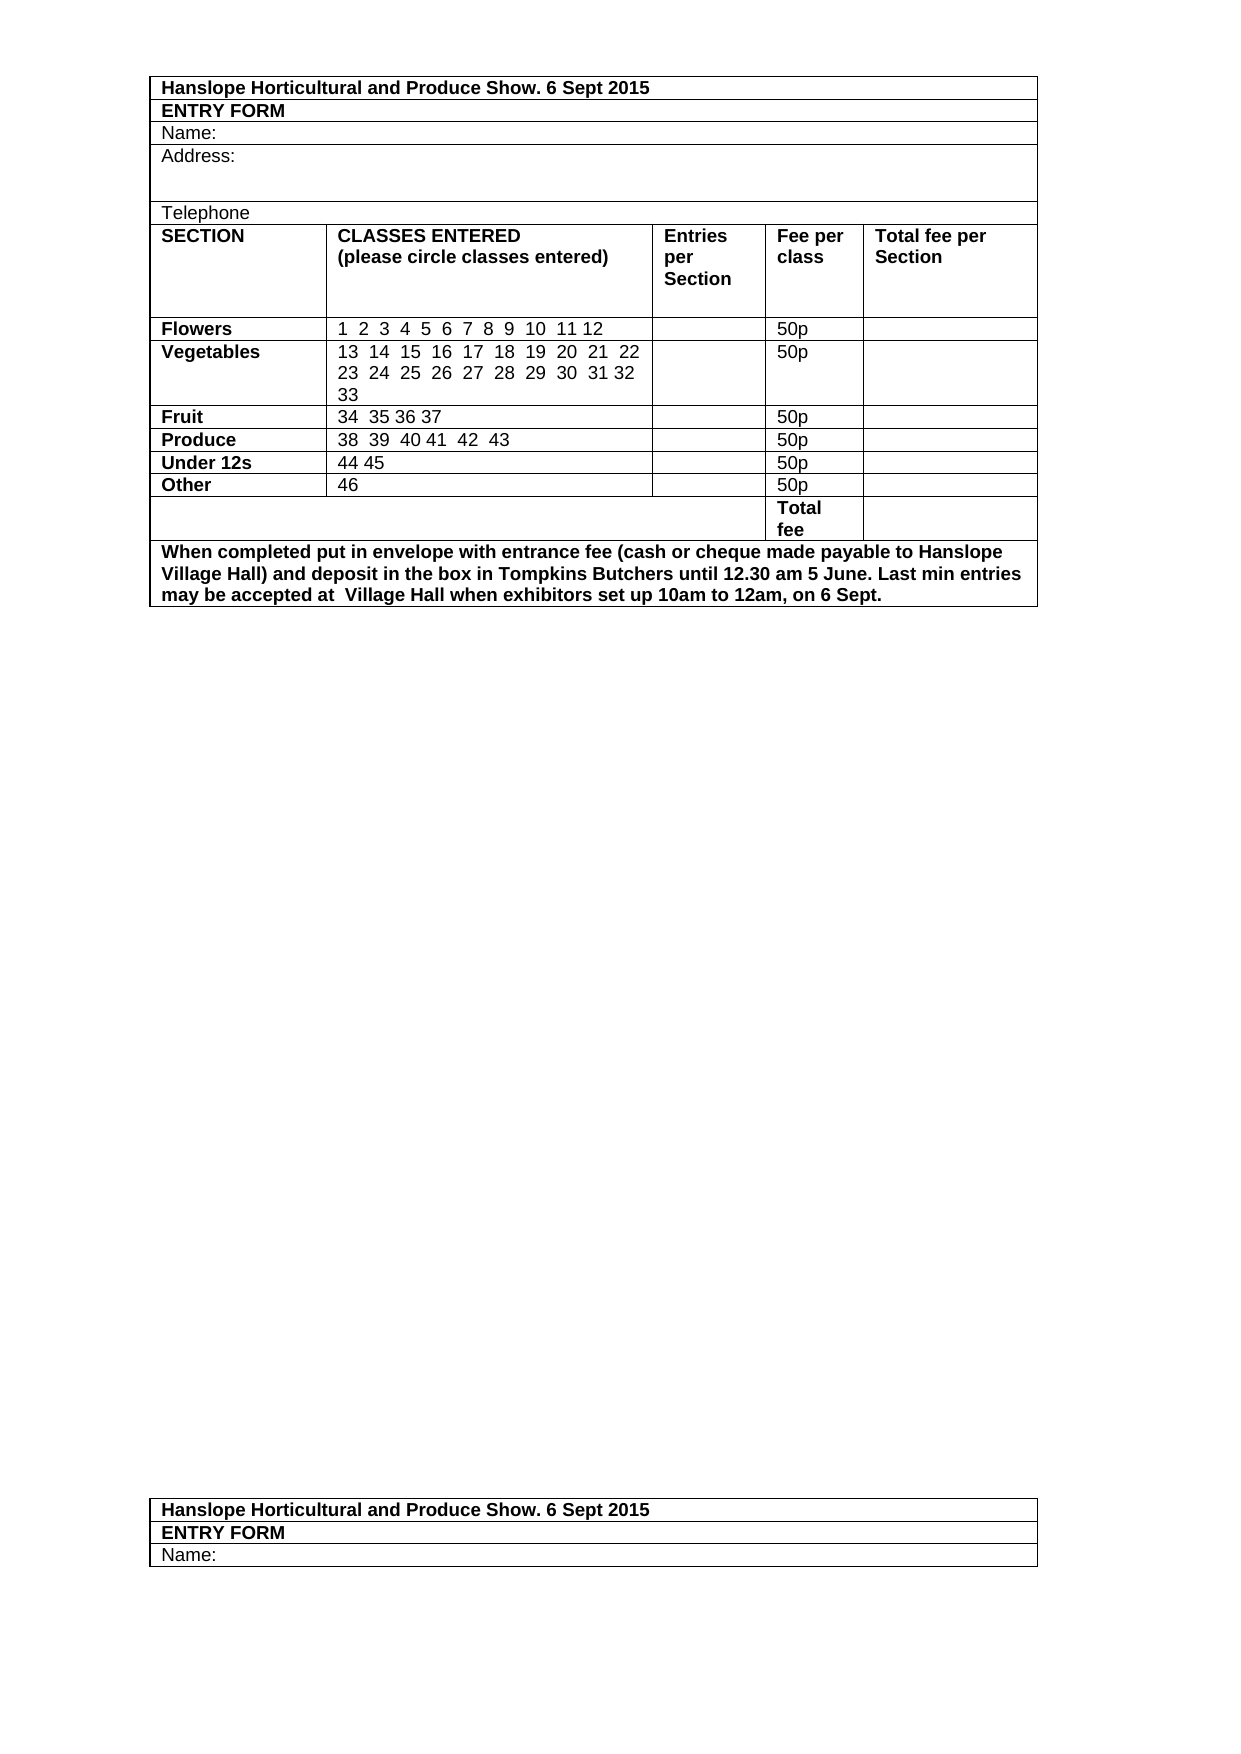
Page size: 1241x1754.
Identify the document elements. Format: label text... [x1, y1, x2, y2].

table_cell 50p [766, 341, 863, 405]
table_cell 50p [766, 452, 863, 473]
table_cell Total fee per Section [864, 225, 1037, 317]
table_header Hanslope Horticultural and Produce Show. 6 Sept 2015 [151, 1499, 1037, 1521]
table_cell [653, 318, 765, 339]
table_cell Entries per Section [653, 225, 765, 317]
table_cell 1 2 3 4 5 6 7 8 9 10 11 12 [327, 318, 652, 339]
table_cell ENTRY FORM [151, 1522, 1037, 1543]
table_cell [864, 341, 1037, 405]
table_cell 50p [766, 474, 863, 496]
table_cell 38 39 40 41 42 43 [327, 429, 652, 451]
table_cell Name: [151, 1544, 1037, 1566]
table_cell 50p [766, 406, 863, 428]
table_cell [653, 452, 765, 473]
table_header Hanslope Horticultural and Produce Show. 6 Sept 2015 [151, 77, 1037, 98]
table_cell Fruit [151, 406, 326, 428]
table_cell 34 35 36 37 [327, 406, 652, 428]
table_cell [151, 497, 765, 540]
table_cell 50p [766, 429, 863, 451]
table_cell When completed put in envelope with entrance fee (cash or cheque made payable to Hanslope Village Hall) and deposit in the box in Tompkins Butchers until 12.30 am 5 June. Last min entries may be accepted at Village Hall when exhibitors set up 10am to 12am, on 6 Sept. [151, 541, 1037, 606]
table_cell Fee per class [766, 225, 863, 317]
table_cell [864, 318, 1037, 339]
table_cell 13 14 15 16 17 18 19 20 21 22 23 24 25 26 27 28 29 30 31 32 33 [327, 341, 652, 405]
table_cell Under 12s [151, 452, 326, 473]
table_cell [653, 341, 765, 405]
table_cell Other [151, 474, 326, 496]
table_cell Total fee [766, 497, 863, 540]
table_cell 44 45 [327, 452, 652, 473]
table_cell Vegetables [151, 341, 326, 405]
table_cell Produce [151, 429, 326, 451]
table_cell ENTRY FORM [151, 100, 1037, 121]
table_cell 46 [327, 474, 652, 496]
table_cell [864, 474, 1037, 496]
table_cell SECTION [151, 225, 326, 317]
table_cell Name: [151, 122, 1037, 144]
table_cell Flowers [151, 318, 326, 339]
table_cell [653, 474, 765, 496]
table_cell [653, 429, 765, 451]
table_cell CLASSES ENTERED (please circle classes entered) [327, 225, 652, 317]
table_cell [864, 452, 1037, 473]
table_cell Telephone [151, 202, 1037, 223]
table_cell 50p [766, 318, 863, 339]
table_cell [864, 497, 1037, 540]
table_cell [864, 406, 1037, 428]
table_cell [864, 429, 1037, 451]
table_cell [653, 406, 765, 428]
table_cell Address: [151, 145, 1037, 201]
